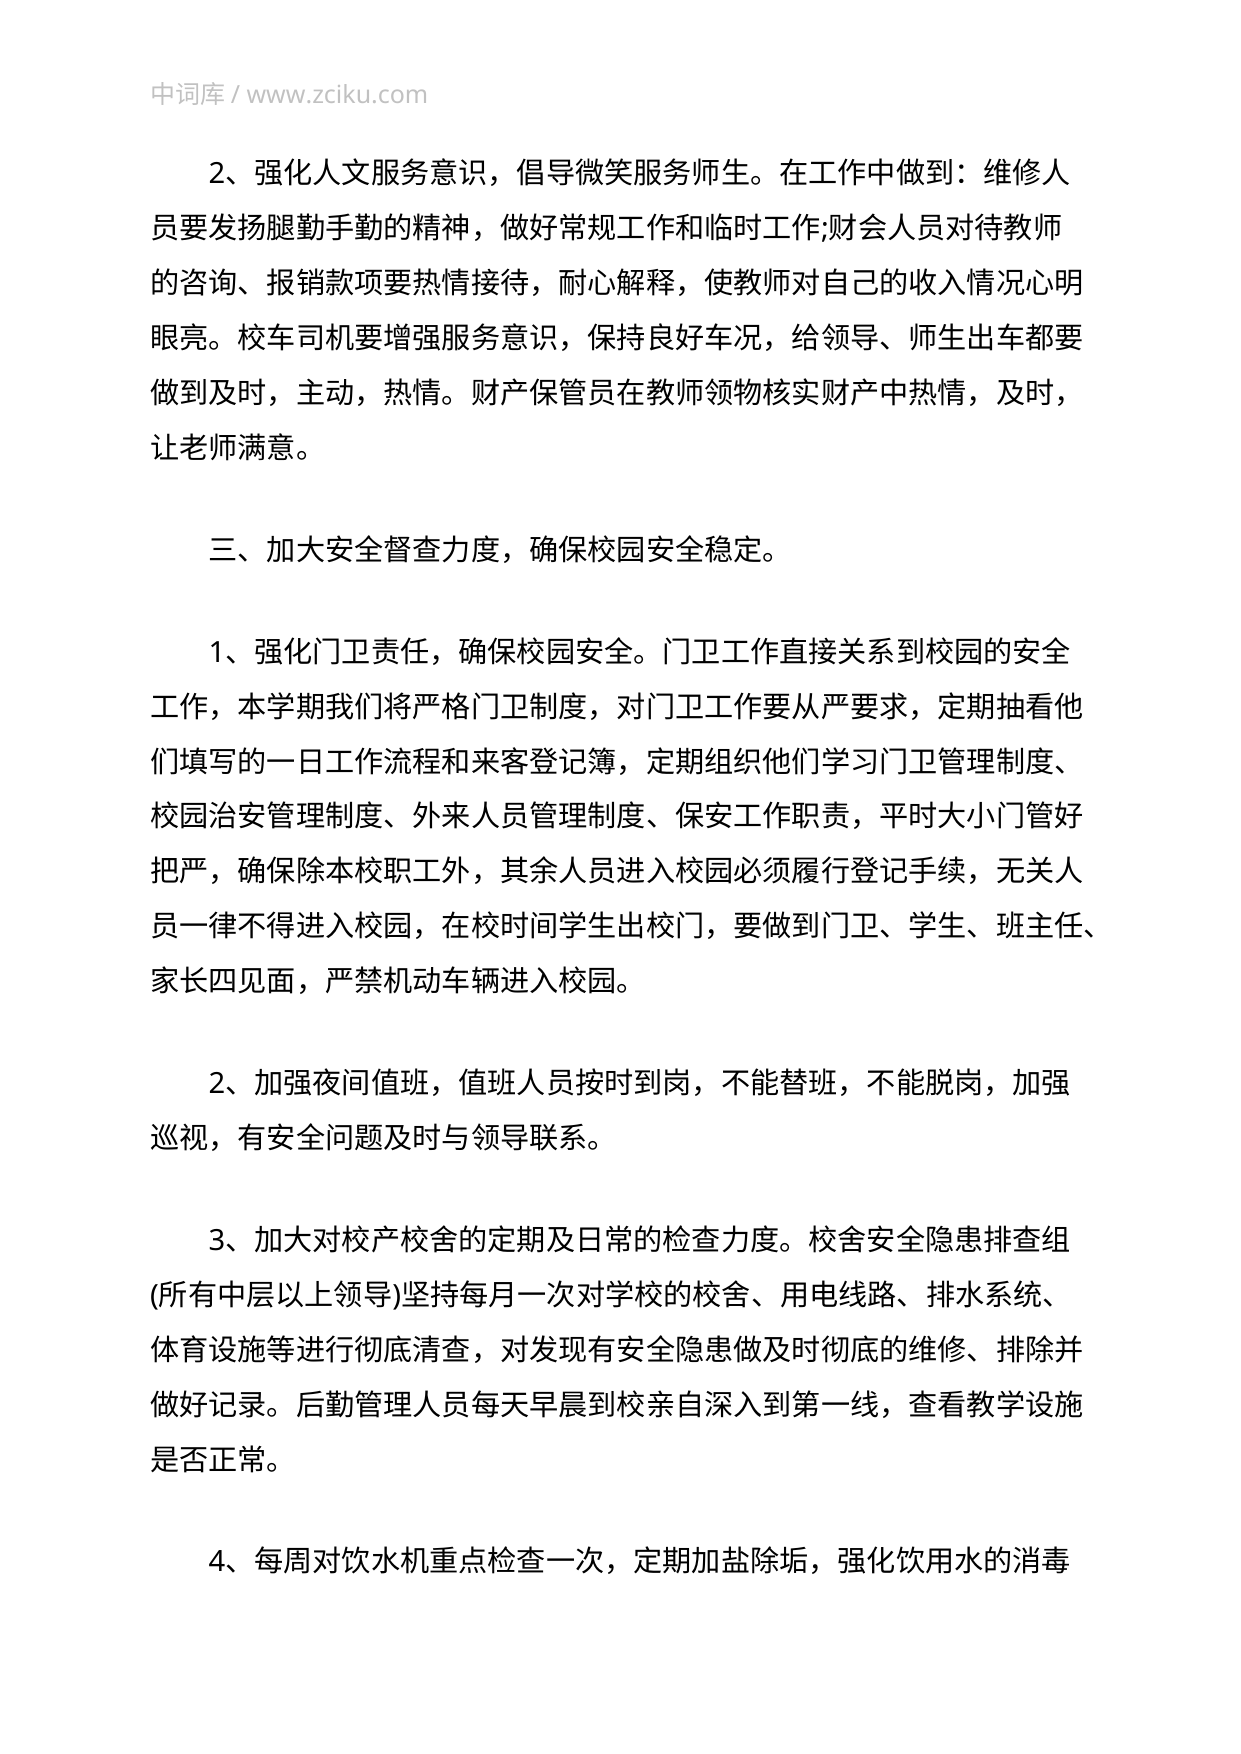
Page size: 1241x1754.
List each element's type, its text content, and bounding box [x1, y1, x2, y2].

text 2、加强夜间值班，值班人员按时到岗，不能替班，不能脱岗，加强巡视，有安全问题及时与领导联系。 [150, 1059, 1090, 1157]
text 2、强化人文服务意识，倡导微笑服务师生。在工作中做到：维修人员要发扬腿勤手勤的精神，做好常规工作和临时工作;财会人员对待教师的咨询、报销款项要热情接待，耐心解释，使教师对自己的收入情况心明眼亮。校车司机要增强服务意识，保持良好车况，给领导、师生出车都要做到及时，主动，热情。财产保管员在教师领物核实财产中热情，及时，让老师满意。 [150, 150, 1090, 467]
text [150, 1538, 1090, 1580]
text 1、强化门卫责任，确保校园安全。门卫工作直接关系到校园的安全工作，本学期我们将严格门卫制度，对门卫工作要从严要求，定期抽看他们填写的一日工作流程和来客登记簿，定期组织他们学习门卫管理制度、校园治安管理制度、外来人员管理制度、保安工作职责，平时大小门管好把严，确保除本校职工外，其余人员进入校园必须履行登记手续，无关人员一律不得进入校园，在校时间学生出校门，要做到门卫、学生、班主任、家长四见面，严禁机动车辆进入校园。 [150, 628, 1090, 1000]
text 三、加大安全督查力度，确保校园安全稳定。 [150, 526, 1090, 569]
text 3、加大对校产校舍的定期及日常的检查力度。校舍安全隐患排查组(所有中层以上领导)坚持每月一次对学校的校舍、用电线路、排水系统、体育设施等进行彻底清查，对发现有安全隐患做及时彻底的维修、排除并做好记录。后勤管理人员每天早晨到校亲自深入到第一线，查看教学设施是否正常。 [150, 1216, 1090, 1478]
